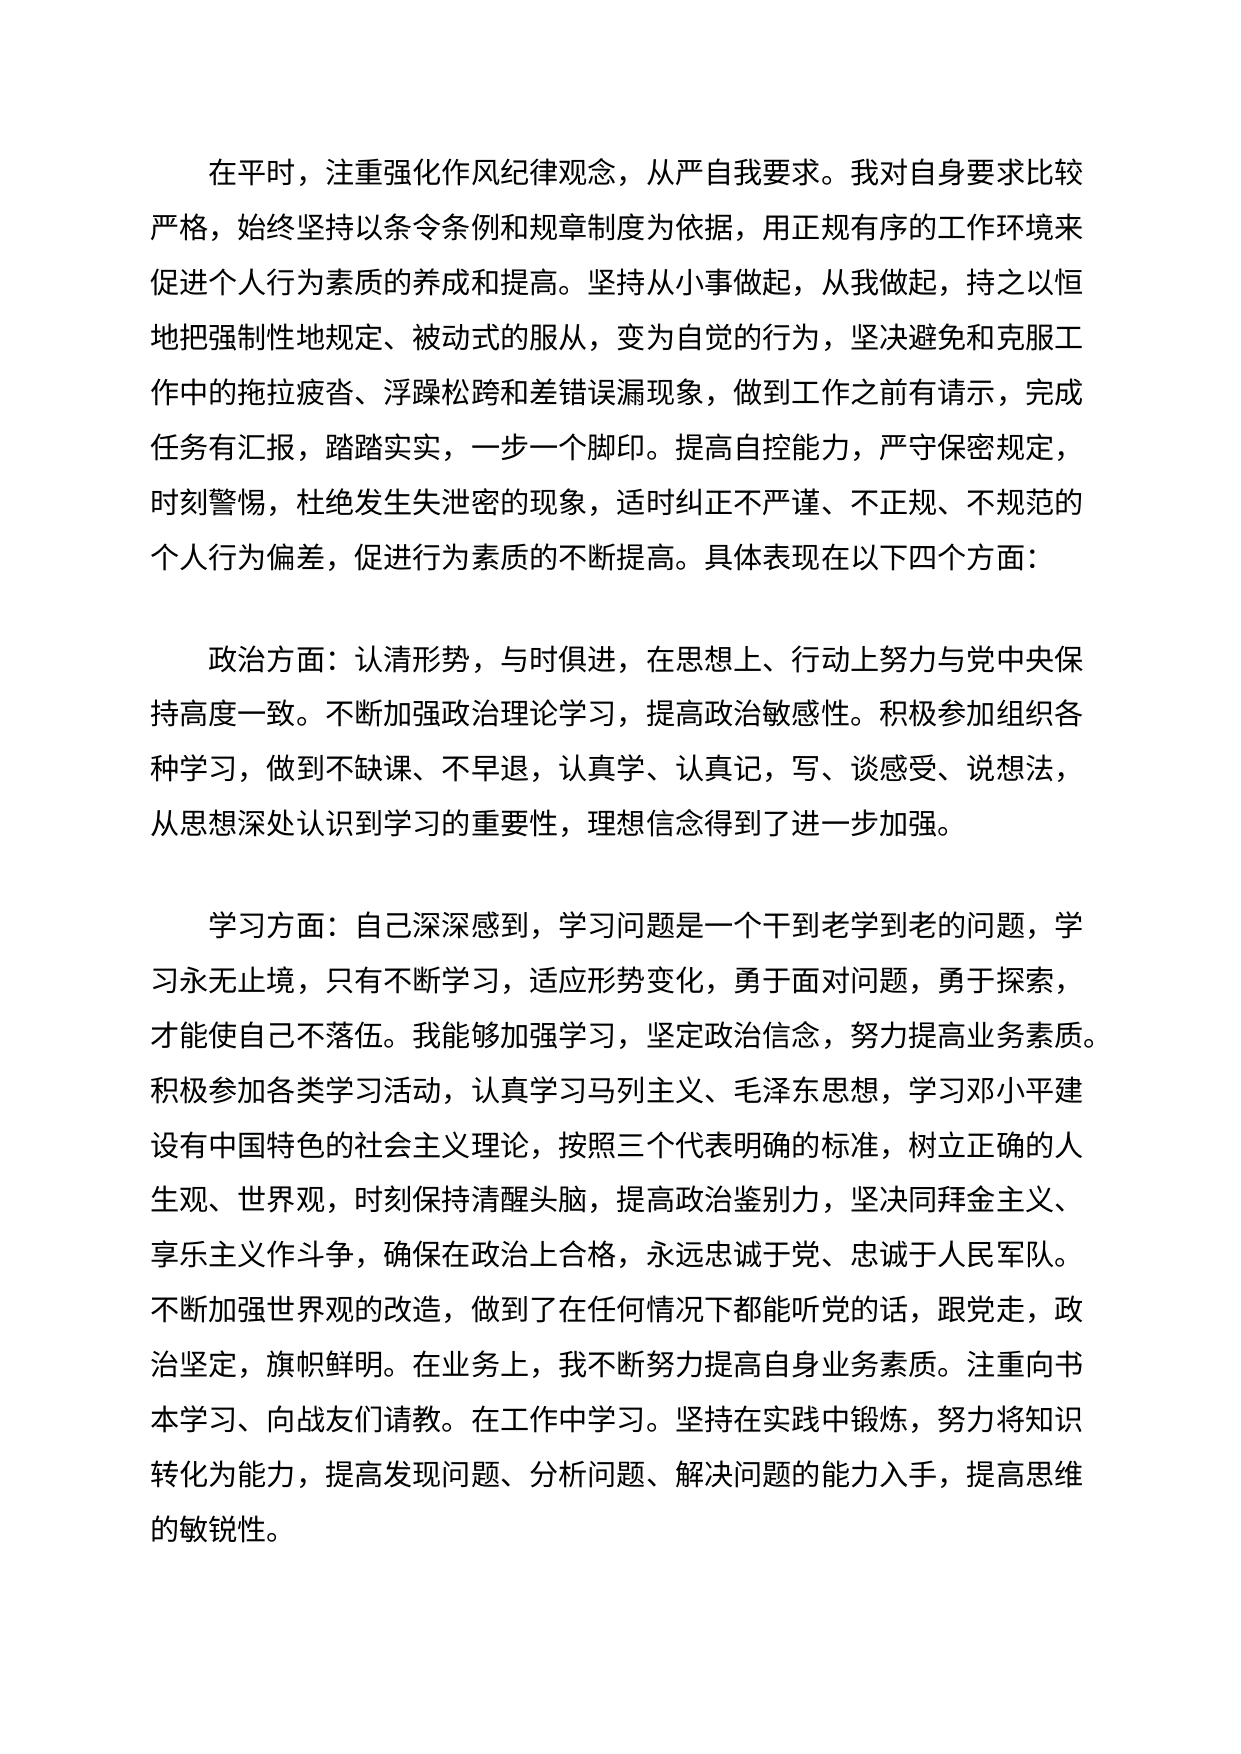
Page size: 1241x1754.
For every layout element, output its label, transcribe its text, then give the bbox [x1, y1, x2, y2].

text 在平时，注重强化作风纪律观念，从严自我要求。我对自身要求比较严格，始终坚持以条令条例和规章制度为依据，用正规有序的工作环境来促进个人行为素质的养成和提高。坚持从小事做起，从我做起，持之以恒地把强制性地规定、被动式的服从，变为自觉的行为，坚决避免和克服工作中的拖拉疲沓、浮躁松跨和差错误漏现象，做到工作之前有请示，完成任务有汇报，踏踏实实，一步一个脚印。提高自控能力，严守保密规定，时刻警惕，杜绝发生失泄密的现象，适时纠正不严谨、不正规、不规范的个人行为偏差，促进行为素质的不断提高。具体表现在以下四个方面： [150, 150, 1090, 577]
text 学习方面：自己深深感到，学习问题是一个干到老学到老的问题，学习永无止境，只有不断学习，适应形势变化，勇于面对问题，勇于探索，才能使自己不落伍。我能够加强学习，坚定政治信念，努力提高业务素质。积极参加各类学习活动，认真学习马列主义、毛泽东思想，学习邓小平建设有中国特色的社会主义理论，按照三个代表明确的标准，树立正确的人生观、世界观，时刻保持清醒头脑，提高政治鉴别力，坚决同拜金主义、享乐主义作斗争，确保在政治上合格，永远忠诚于党、忠诚于人民军队。不断加强世界观的改造，做到了在任何情况下都能听党的话，跟党走，政治坚定，旗帜鲜明。在业务上，我不断努力提高自身业务素质。注重向书本学习、向战友们请教。在工作中学习。坚持在实践中锻炼，努力将知识转化为能力，提高发现问题、分析问题、解决问题的能力入手，提高思维的敏锐性。 [150, 902, 1090, 1549]
text 政治方面：认清形势，与时俱进，在思想上、行动上努力与党中央保持高度一致。不断加强政治理论学习，提高政治敏感性。积极参加组织各种学习，做到不缺课、不早退，认真学、认真记，写、谈感受、说想法，从思想深处认识到学习的重要性，理想信念得到了进一步加强。 [150, 636, 1090, 843]
